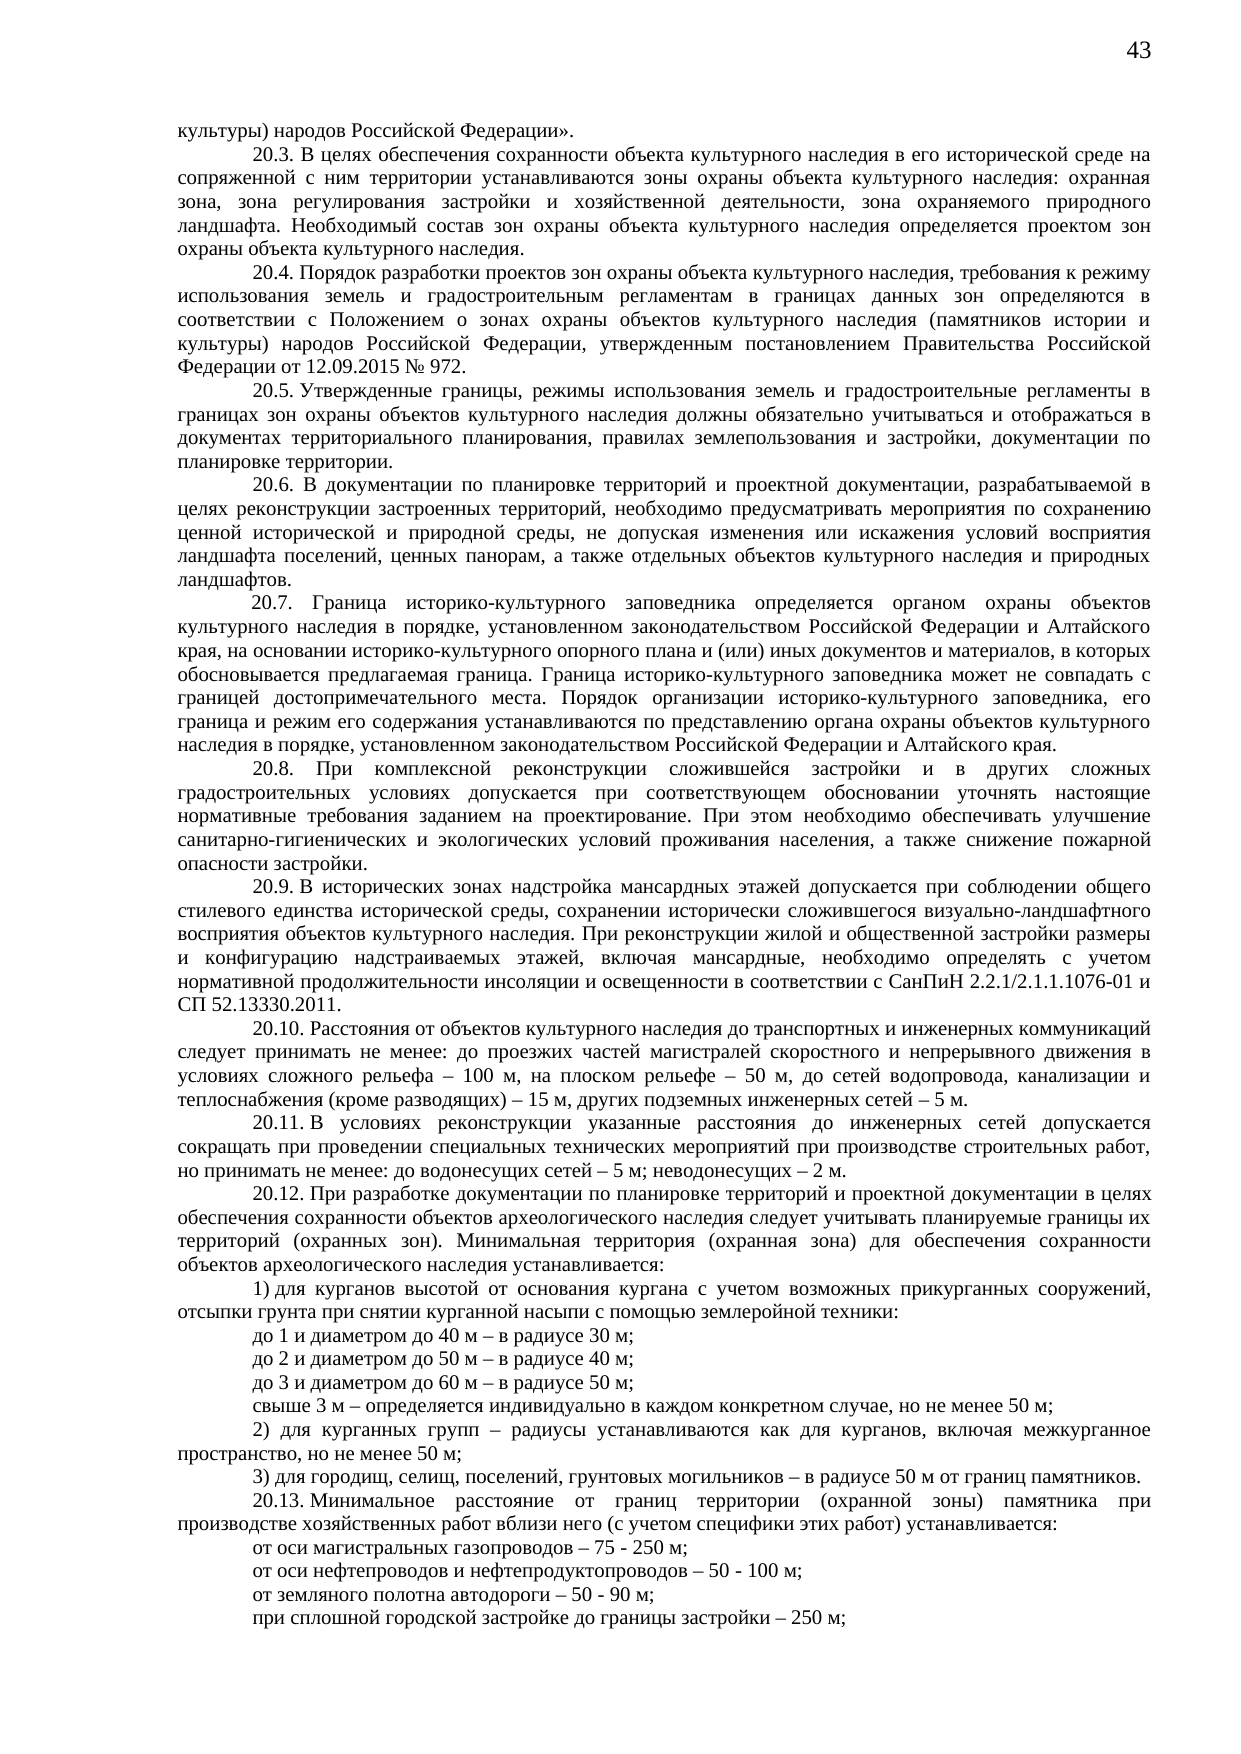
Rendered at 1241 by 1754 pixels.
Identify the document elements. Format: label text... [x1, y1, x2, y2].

text 20.4. Порядок разработки проектов зон охраны объекта культурного наследия, требования к режиму использования земель и градостроительным регламентам в границах данных зон определяются в соответствии с Положением о зонах охраны объектов культурного наследия (памятников истории и культуры) народов Российской Федерации, утвержденным постановлением Правительства Российской Федерации от 12.09.2015 № 972. [177, 260, 1152, 378]
text от земляного полотна автодороги – 50 - 90 м; [177, 1582, 1152, 1606]
text 20.10. Расстояния от объектов культурного наследия до транспортных и инженерных коммуникаций следует принимать не менее: до проезжих частей магистралей скоростного и непрерывного движения в условиях сложного рельефа – , на плоском рельефе – , до сетей водопровода, канализации и теплоснабжения (кроме разводящих) – , других подземных инженерных сетей – . [177, 1016, 1152, 1111]
text 20.7. Граница историко-культурного заповедника определяется органом охраны объектов культурного наследия в порядке, установленном законодательством Российской Федерации и Алтайского края, на основании историко-культурного опорного плана и (или) иных документов и материалов, в которых обосновывается предлагаемая граница. Граница историко-культурного заповедника может не совпадать с границей достопримечательного места. Порядок организации историко-культурного заповедника, его граница и режим его содержания устанавливаются по представлению органа охраны объектов культурного наследия в порядке, установленном законодательством Российской Федерации и Алтайского края. [177, 591, 1152, 756]
text 20.11. В условиях реконструкции указанные расстояния до инженерных сетей допускается сокращать при проведении специальных технических мероприятий при производстве строительных работ, но принимать не менее: до водонесущих сетей – ; неводонесущих – . [177, 1111, 1152, 1182]
text 20.6. В документации по планировке территорий и проектной документации, разрабатываемой в целях реконструкции застроенных территорий, необходимо предусматривать мероприятия по сохранению ценной исторической и природной среды, не допуская изменения или искажения условий восприятия ландшафта поселений, ценных панорам, а также отдельных объектов культурного наследия и природных ландшафтов. [177, 473, 1152, 591]
text 3) для городищ, селищ, поселений, грунтовых могильников – в радиусе от границ памятников. [177, 1465, 1152, 1488]
text 20.9. В исторических зонах надстройка мансардных этажей допускается при соблюдении общего стилевого единства исторической среды, сохранении исторически сложившегося визуально-ландшафтного восприятия объектов культурного наследия. При реконструкции жилой и общественной застройки размеры и конфигурацию надстраиваемых этажей, включая мансардные, необходимо определять с учетом нормативной продолжительности инсоляции и освещенности в соответствии с СанПиН 2.2.1/2.1.1.1076-01 и СП 52.13330.2011. [177, 874, 1152, 1016]
text 2) для курганных групп – радиусы устанавливаются как для курганов, включая межкурганное пространство, но не менее ; [177, 1417, 1152, 1465]
text свыше – определяется индивидуально в каждом конкретном случае, но не менее ; [177, 1394, 1152, 1417]
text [177, 118, 1152, 142]
text до 3 и диаметром до – в радиусе ; [177, 1370, 1152, 1394]
text 20.13. Минимальное расстояние от границ территории (охранной зоны) памятника при производстве хозяйственных работ вблизи него (с учетом специфики этих работ) устанавливается: [177, 1488, 1152, 1535]
text до 1 и диаметром до – в радиусе ; [177, 1323, 1152, 1347]
text при сплошной городской застройке до границы застройки – ; [177, 1606, 1152, 1629]
text от оси магистральных газопроводов – 75 - 250 м; [177, 1535, 1152, 1559]
text 20.5. Утвержденные границы, режимы использования земель и градостроительные регламенты в границах зон охраны объектов культурного наследия должны обязательно учитываться и отображаться в документах территориального планирования, правилах землепользования и застройки, документации по планировке территории. [177, 378, 1152, 473]
text 20.3. В целях обеспечения сохранности объекта культурного наследия в его исторической среде на сопряженной с ним территории устанавливаются зоны охраны объекта культурного наследия: охранная зона, зона регулирования застройки и хозяйственной деятельности, зона охраняемого природного ландшафта. Необходимый состав зон охраны объекта культурного наследия определяется проектом зон охраны объекта культурного наследия. [177, 142, 1152, 260]
text от оси нефтепроводов и нефтепродуктопроводов – 50 - 100 м; [177, 1559, 1152, 1582]
text 1) для курганов высотой от основания кургана с учетом возможных прикурганных сооружений, отсыпки грунта при снятии курганной насыпи с помощью землеройной техники: [177, 1276, 1152, 1323]
text 20.8. При комплексной реконструкции сложившейся застройки и в других сложных градостроительных условиях допускается при соответствующем обосновании уточнять настоящие нормативные требования заданием на проектирование. При этом необходимо обеспечивать улучшение санитарно-гигиенических и экологических условий проживания населения, а также снижение пожарной опасности застройки. [177, 756, 1152, 874]
text до 2 и диаметром до – в радиусе ; [177, 1347, 1152, 1370]
text 20.12. При разработке документации по планировке территорий и проектной документации в целях обеспечения сохранности объектов археологического наследия следует учитывать планируемые границы их территорий (охранных зон). Минимальная территория (охранная зона) для обеспечения сохранности объектов археологического наследия устанавливается: [177, 1182, 1152, 1276]
